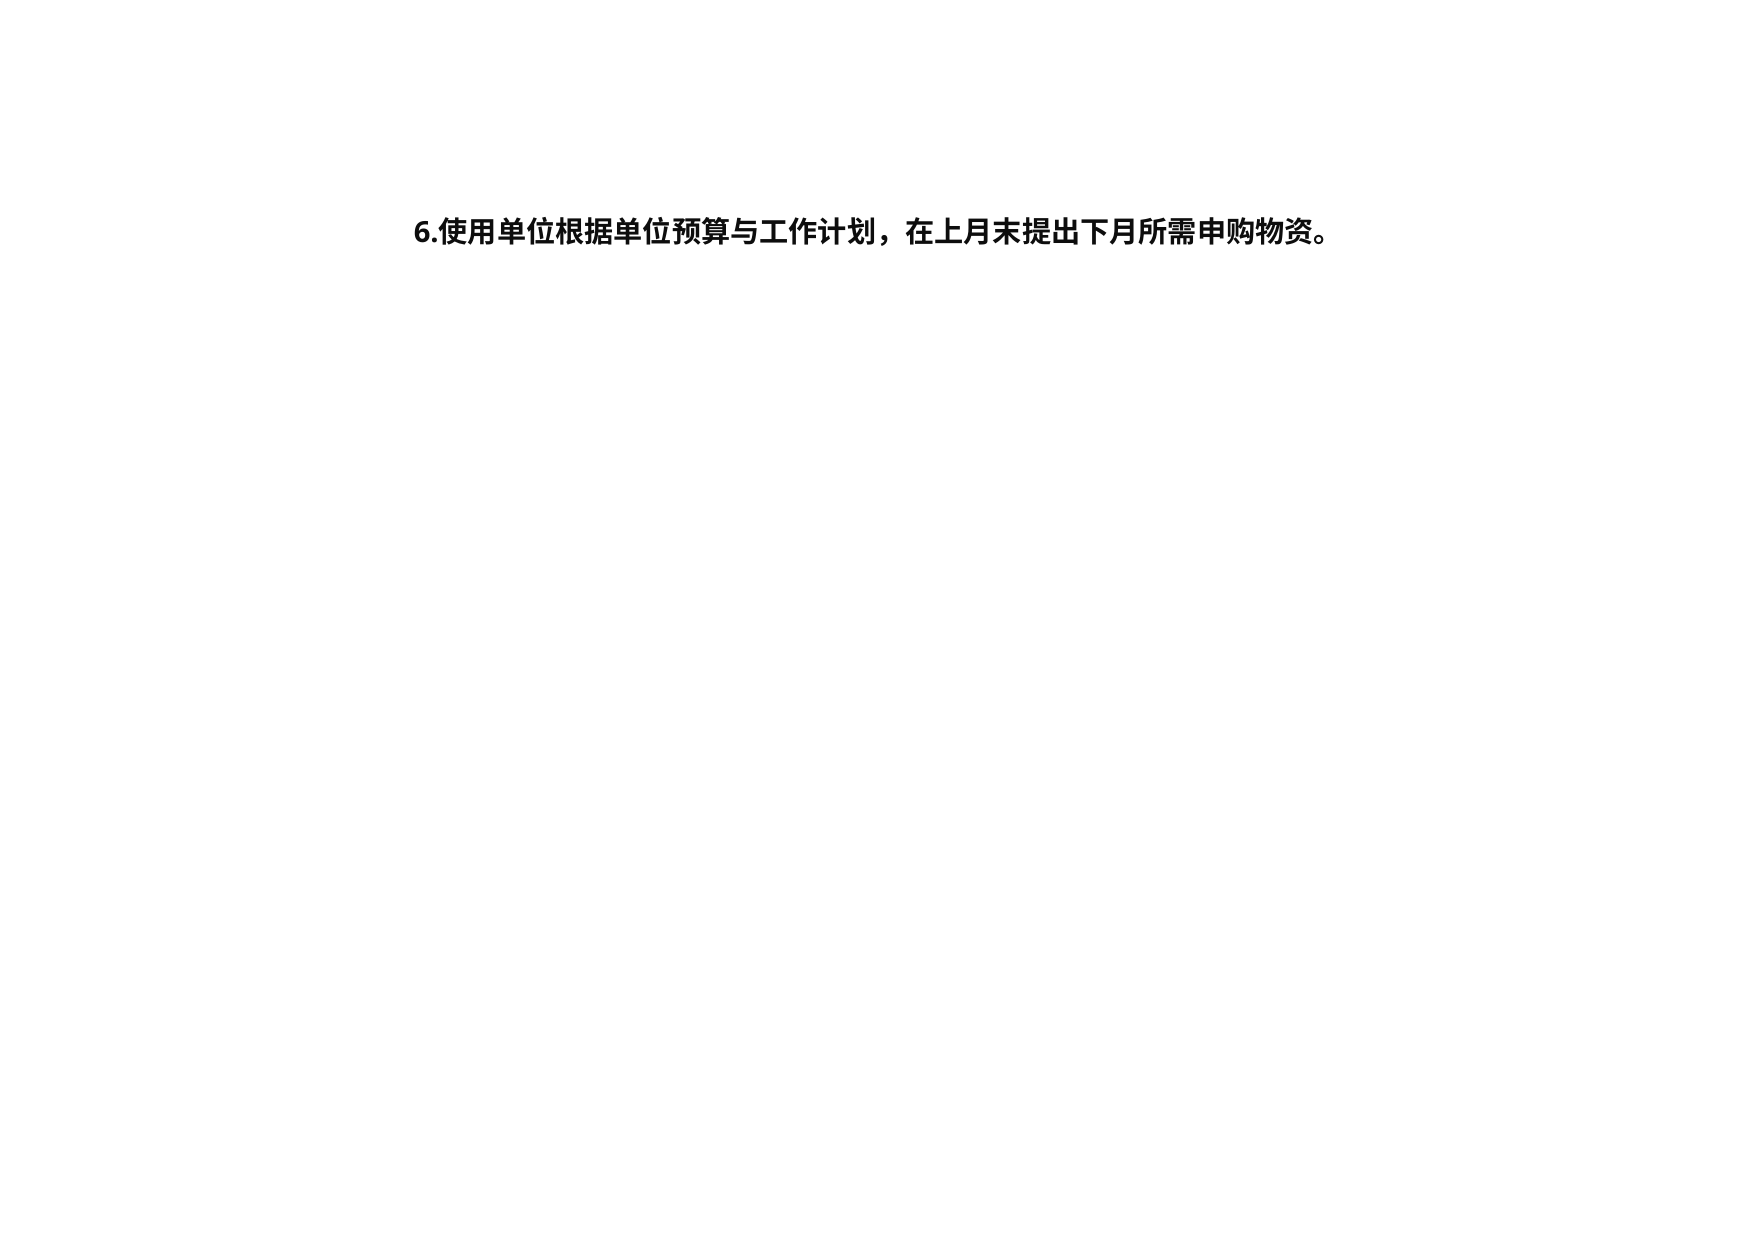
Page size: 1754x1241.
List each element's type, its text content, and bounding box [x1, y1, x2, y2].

text 6.使用单位根据单位预算与工作计划，在上月末提出下月所需申购物资。 [150, 198, 1604, 263]
